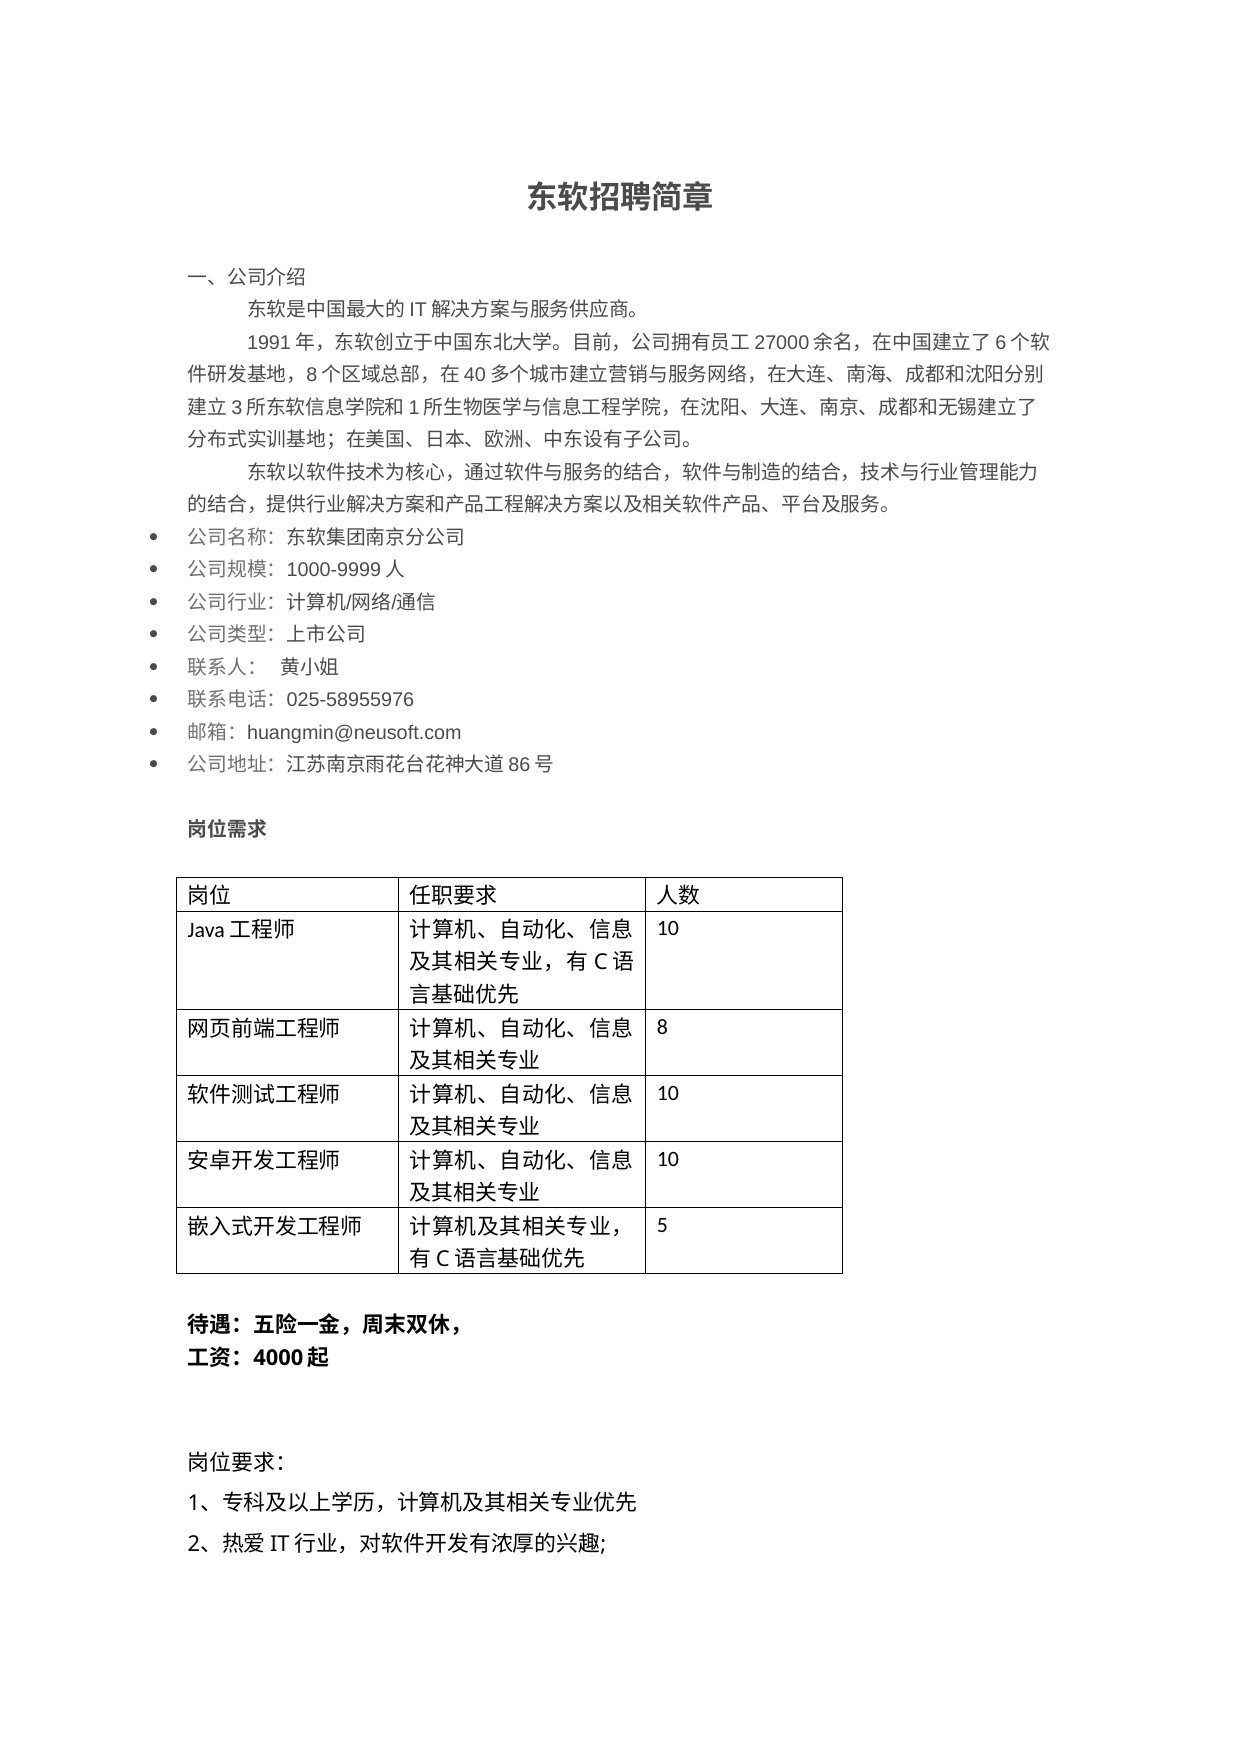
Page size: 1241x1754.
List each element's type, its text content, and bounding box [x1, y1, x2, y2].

list 公司类型：上市公司 [150, 617, 1053, 649]
text 岗位需求 [187, 812, 1053, 844]
table_header 任职要求 [399, 878, 645, 911]
table_cell 10 [646, 1142, 842, 1207]
table_cell 计算机、自动化、信息及其相关专业，有C语言基础优先 [399, 912, 645, 1009]
table_cell 计算机、自动化、信息及其相关专业 [399, 1142, 645, 1207]
table_cell 嵌入式开发工程师 [177, 1208, 398, 1273]
list 公司地址：江苏南京雨花台花神大道86号 [150, 747, 1053, 779]
list 公司规模：1000-9999人 [150, 552, 1053, 584]
text 待遇：五险一金，周末双休， [187, 1307, 1053, 1339]
table_cell Java工程师 [177, 912, 398, 1009]
text 1、专科及以上学历，计算机及其相关专业优先 [187, 1485, 1053, 1517]
list 邮箱：huangmin@neusoft.com [150, 714, 1053, 747]
text 2、热爱IT行业，对软件开发有浓厚的兴趣; [187, 1525, 1053, 1558]
table_header 岗位 [177, 878, 398, 911]
list 公司行业：计算机/网络/通信 [150, 584, 1053, 617]
list 联系电话：025-58955976 [150, 682, 1053, 714]
table_cell 计算机、自动化、信息及其相关专业 [399, 1076, 645, 1141]
table_cell 计算机及其相关专业，有C语言基础优先 [399, 1208, 645, 1273]
table_cell 8 [646, 1010, 842, 1075]
table_cell 网页前端工程师 [177, 1010, 398, 1075]
list 公司名称：东软集团南京分公司 [150, 519, 1053, 552]
table_cell 计算机、自动化、信息及其相关专业 [399, 1010, 645, 1075]
table_header 人数 [646, 878, 842, 911]
text 工资：4000起 [187, 1339, 1053, 1372]
table_cell 10 [646, 1076, 842, 1141]
text 东软招聘简章 [187, 162, 1053, 227]
list 联系人： 黄小姐 [150, 649, 1053, 682]
text 一、公司介绍 东软是中国最大的IT解决方案与服务供应商。 1991年，东软创立于中国东北大学。目前，公司拥有员工27000余名，在中国建立了6个软件研发基地，8个区域总部，在40多个城市建立营销与服务网络，在大连、南海、成都和沈阳分别建立3所东软信息学院和1所生物医学与信息工程学院，在沈阳、大连、南京、成都和无锡建立了分布式实训基地；在美国、日本、欧洲、中东设有子公司。 东软以软件技术为核心，通过软件与服务的结合，软件与制造的结合，技术与行业管理能力的结合，提供行业解决方案和产品工程解决方案以及相关软件产品、平台及服务。 [187, 259, 1053, 519]
text 岗位要求： [187, 1444, 1053, 1477]
table_cell 5 [646, 1208, 842, 1273]
table_cell 软件测试工程师 [177, 1076, 398, 1141]
table_cell 安卓开发工程师 [177, 1142, 398, 1207]
table_cell 10 [646, 912, 842, 1009]
